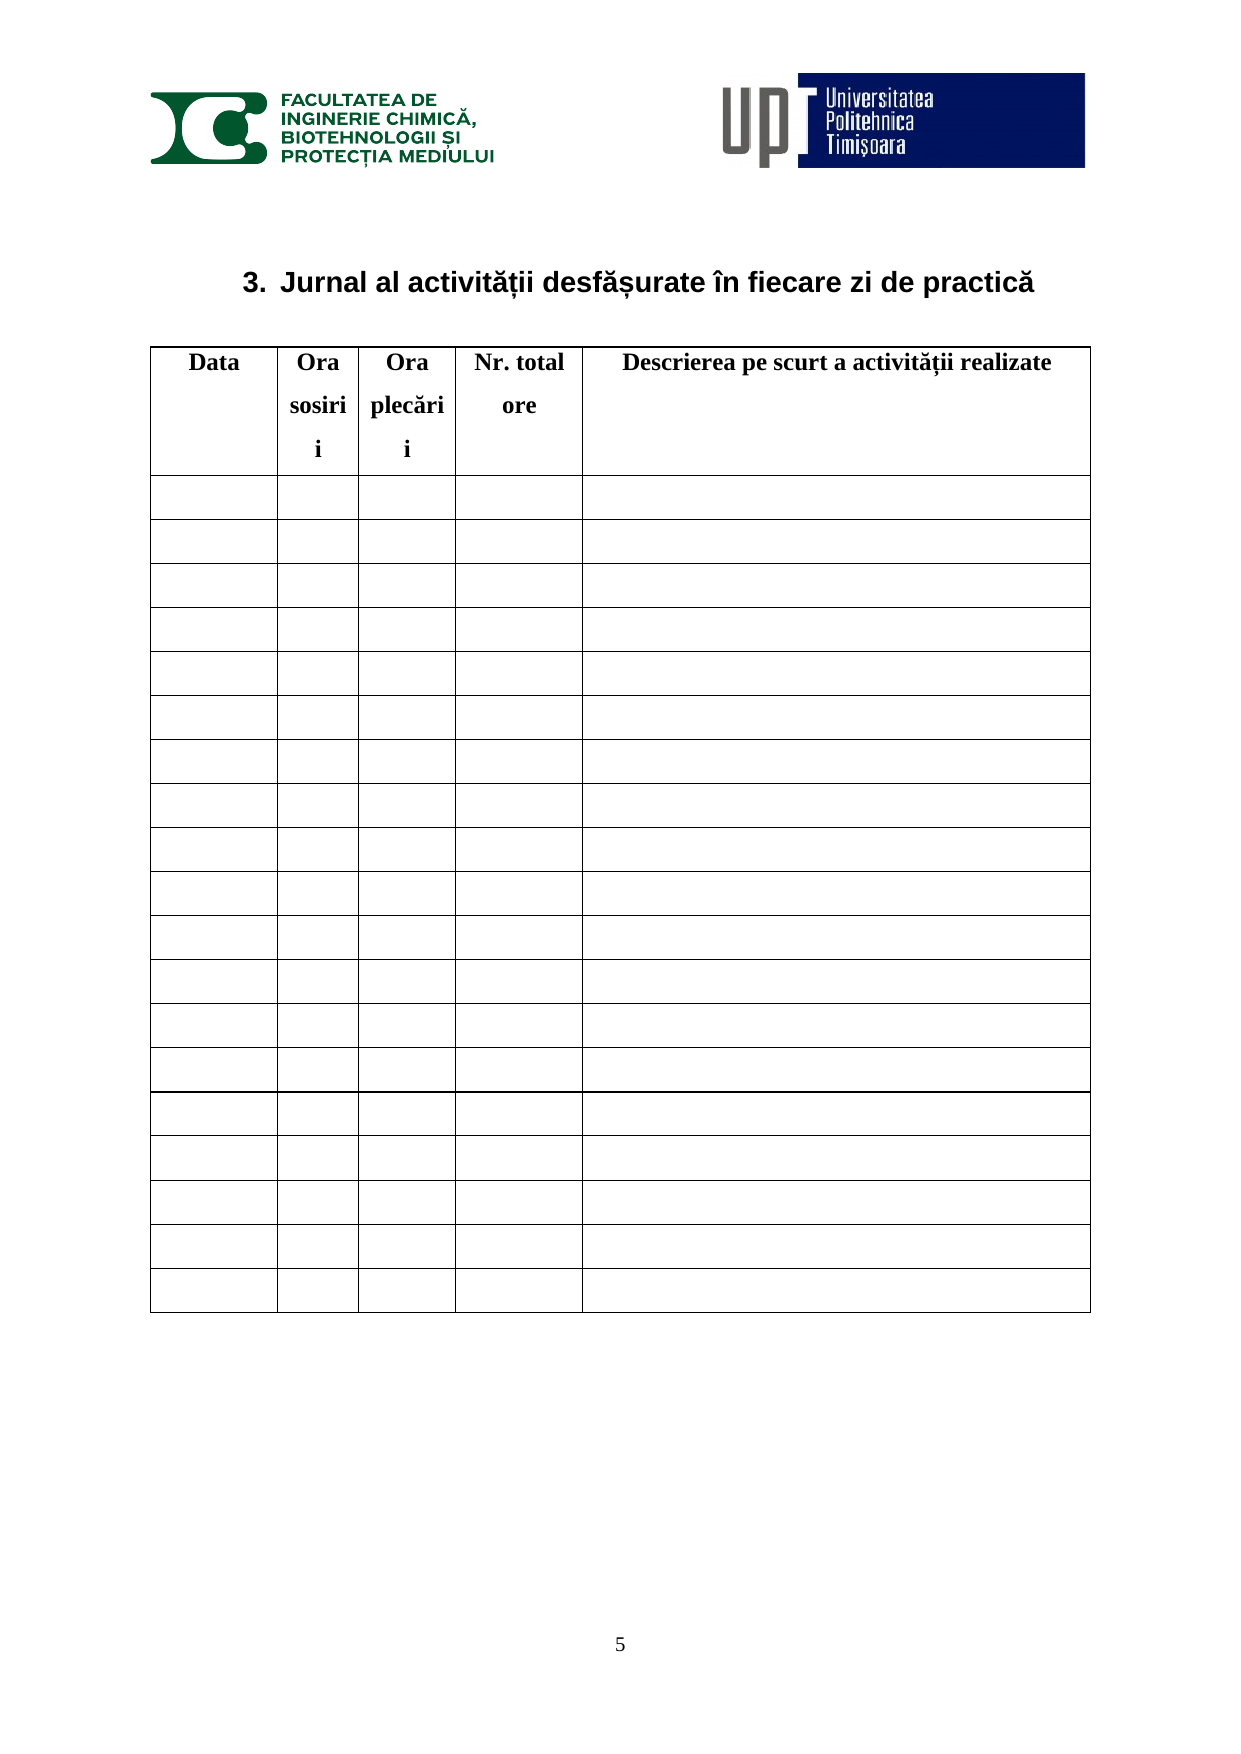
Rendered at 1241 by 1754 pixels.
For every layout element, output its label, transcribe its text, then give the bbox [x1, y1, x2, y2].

table_cell [359, 1136, 455, 1179]
table_cell [359, 1181, 455, 1223]
table_cell [583, 784, 1090, 827]
table_cell [278, 1269, 358, 1312]
table_cell [583, 608, 1090, 651]
table_cell [151, 784, 277, 827]
table_cell [359, 696, 455, 739]
table_header Nr. total ore [456, 348, 582, 474]
table_cell [456, 784, 582, 827]
table_cell [583, 872, 1090, 915]
table_cell [359, 916, 455, 959]
table_cell [359, 740, 455, 783]
table_cell [456, 740, 582, 783]
table_cell [278, 740, 358, 783]
table_cell [278, 1136, 358, 1179]
subtitle Jurnal al activității desfășurate în fiecare zi de practică [187, 265, 1090, 298]
table_cell [151, 608, 277, 651]
table_cell [278, 696, 358, 739]
table_cell [583, 520, 1090, 563]
table_cell [583, 1225, 1090, 1268]
table_cell [278, 872, 358, 915]
table_cell [456, 1093, 582, 1135]
table_cell [151, 564, 277, 607]
table_cell [583, 1093, 1090, 1135]
table_cell [359, 1048, 455, 1091]
table_cell [278, 828, 358, 871]
table_cell [151, 652, 277, 695]
table_cell [359, 520, 455, 563]
table_cell [583, 740, 1090, 783]
table_cell [278, 784, 358, 827]
table_cell [151, 476, 277, 518]
table_cell [151, 916, 277, 959]
table_cell [359, 652, 455, 695]
table_cell [151, 1136, 277, 1179]
table_cell [151, 960, 277, 1003]
table_cell [151, 1093, 277, 1135]
table_cell [278, 960, 358, 1003]
table_cell [151, 740, 277, 783]
table_cell [359, 1269, 455, 1312]
table_cell [278, 476, 358, 518]
table_cell [456, 1004, 582, 1047]
table_cell [278, 1048, 358, 1091]
table_cell [456, 696, 582, 739]
table_cell [456, 1048, 582, 1091]
table_cell [456, 872, 582, 915]
table_cell [456, 1225, 582, 1268]
table_cell [359, 564, 455, 607]
table_cell [151, 1004, 277, 1047]
table_cell [456, 960, 582, 1003]
table_cell [151, 828, 277, 871]
table_cell [359, 1225, 455, 1268]
table_cell [151, 696, 277, 739]
table_cell [456, 828, 582, 871]
table_cell [278, 608, 358, 651]
table_cell [151, 872, 277, 915]
table_header Ora sosirii [278, 348, 358, 474]
table_cell [359, 960, 455, 1003]
table_cell [151, 1181, 277, 1223]
table_cell [151, 1269, 277, 1312]
table_cell [583, 476, 1090, 518]
table_header Data [151, 348, 277, 474]
table_cell [583, 1269, 1090, 1312]
table_cell [583, 1048, 1090, 1091]
table_cell [278, 520, 358, 563]
table_cell [278, 564, 358, 607]
table_cell [583, 1136, 1090, 1179]
table_cell [456, 608, 582, 651]
table_cell [456, 1136, 582, 1179]
table_cell [359, 1093, 455, 1135]
table_cell [456, 916, 582, 959]
table_cell [359, 784, 455, 827]
table_cell [359, 476, 455, 518]
table_cell [583, 828, 1090, 871]
table_cell [456, 1269, 582, 1312]
table_cell [278, 1004, 358, 1047]
table_cell [278, 652, 358, 695]
picture [150, 92, 494, 168]
table_cell [583, 960, 1090, 1003]
table_cell [278, 916, 358, 959]
table_cell [359, 872, 455, 915]
table_cell [278, 1181, 358, 1223]
table_cell [359, 828, 455, 871]
table_cell [583, 916, 1090, 959]
table_cell [456, 520, 582, 563]
table_cell [359, 608, 455, 651]
table_cell [456, 564, 582, 607]
table_cell [456, 1181, 582, 1223]
table_header Ora plecării [359, 348, 455, 474]
table_cell [583, 696, 1090, 739]
table_cell [151, 520, 277, 563]
table_cell [583, 1181, 1090, 1223]
table_cell [583, 1004, 1090, 1047]
table_cell [278, 1225, 358, 1268]
table_cell [583, 564, 1090, 607]
picture [722, 73, 1085, 168]
table_cell [359, 1004, 455, 1047]
table_cell [456, 476, 582, 518]
table_cell [151, 1225, 277, 1268]
table_cell [278, 1093, 358, 1135]
table_cell [583, 652, 1090, 695]
table_cell [456, 652, 582, 695]
table_cell [151, 1048, 277, 1091]
table_header Descrierea pe scurt a activității realizate [583, 348, 1090, 474]
